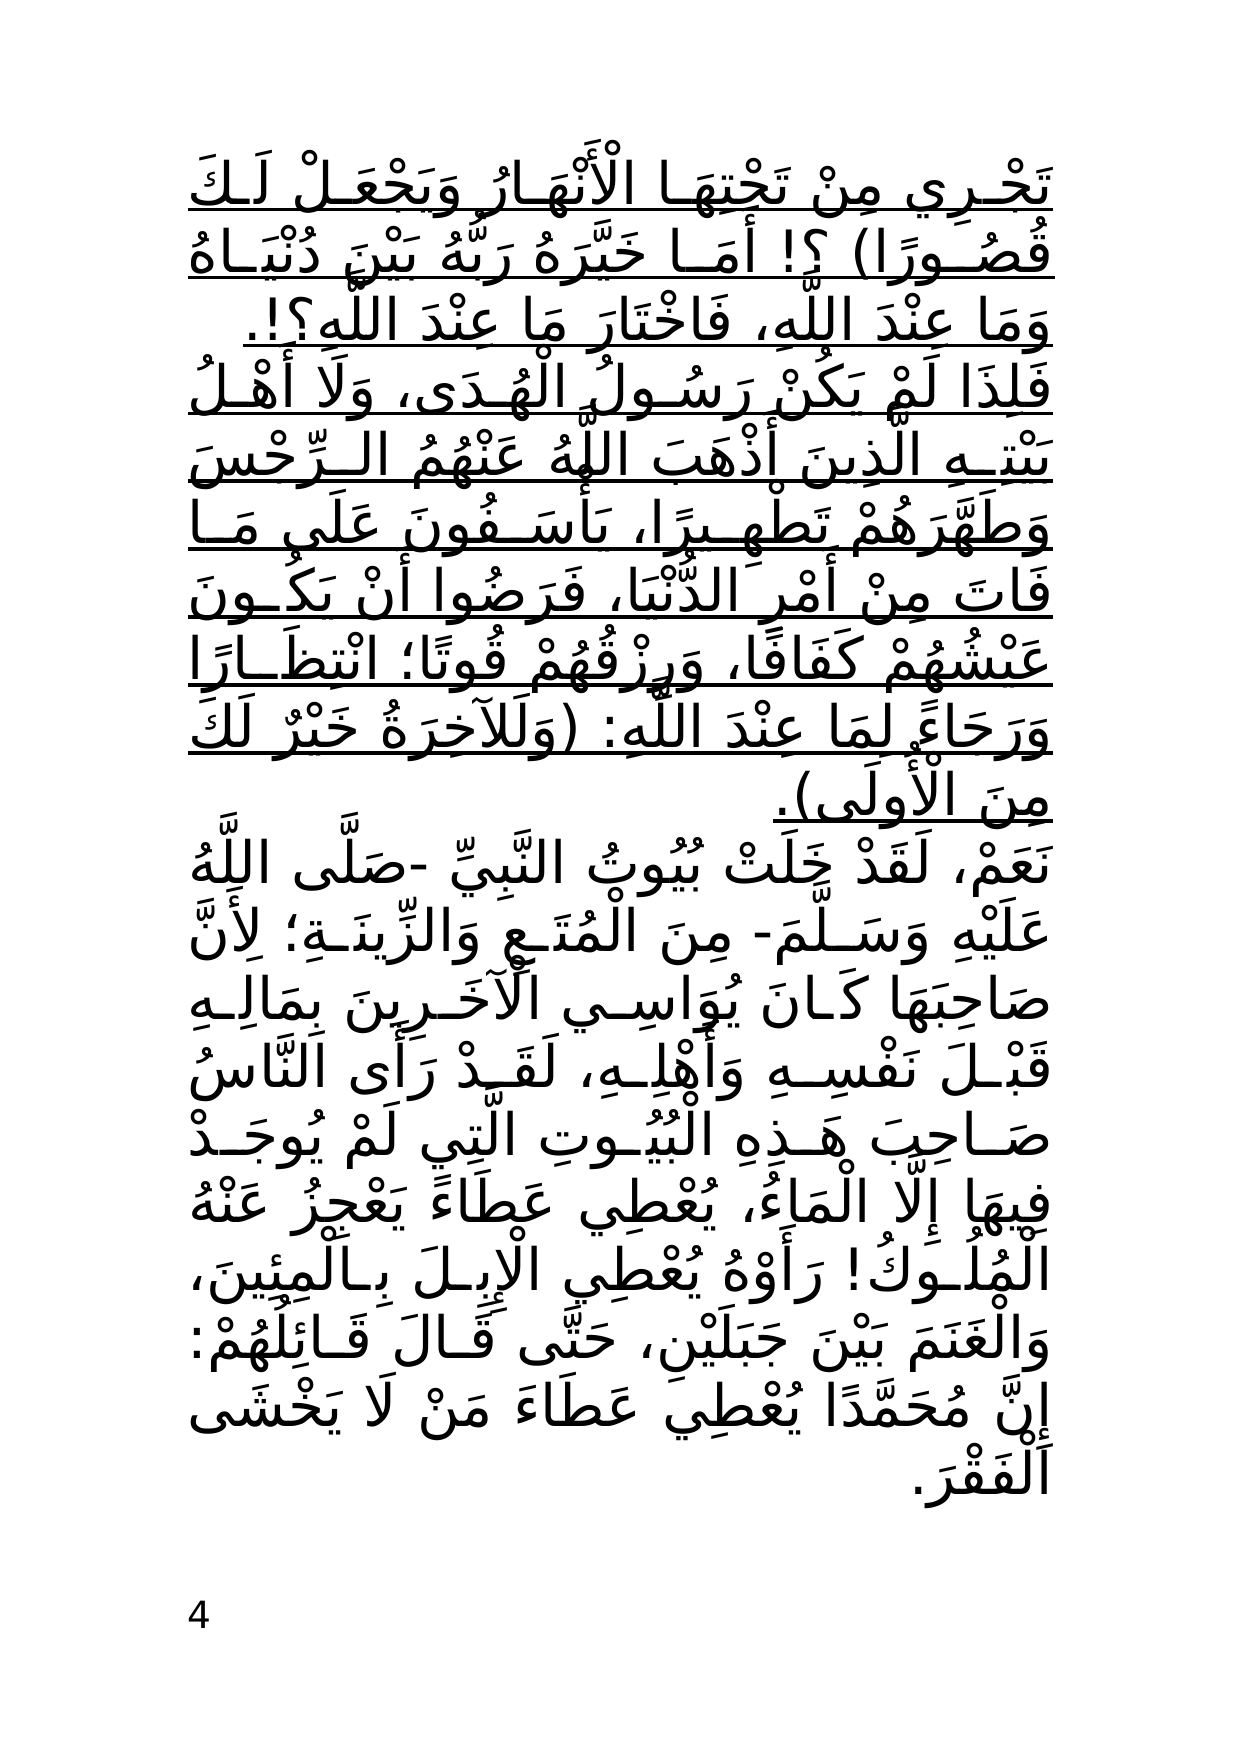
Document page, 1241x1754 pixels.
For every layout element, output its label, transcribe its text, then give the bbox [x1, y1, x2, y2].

text نَعَمْ، لَقَدْ خَلَتْ بُيُوتُ النَّبِيِّ -صَلَّى اللَّهُ عَلَيْهِ وَسَلَّمَ- مِنَ الْمُتَعِ وَالزِّينَةِ؛ لِأَنَّ صَاحِبَهَا كَانَ يُوَاسِي الْآخَرِينَ بِمَالِهِ قَبْلَ نَفْسِهِ وَأَهْلِهِ، لَقَدْ رَأَى النَّاسُ صَاحِبَ هَذِهِ الْبُيُوتِ الَّتِي لَمْ يُوجَدْ فِيهَا إِلَّا الْمَاءُ، يُعْطِي عَطَاءً يَعْجِزُ عَنْهُ الْمُلُوكُ! رَأَوْهُ يُعْطِي الْإِبِلَ بِالْمِئِينَ، وَالْغَنَمَ بَيْنَ جَبَلَيْنِ، حَتَّى قَالَ قَائِلُهُمْ: إِنَّ مُحَمَّدًا يُعْطِي عَطَاءَ مَنْ لَا يَخْشَى الْفَقْرَ. [187, 829, 1053, 1508]
text فَلِذَا لَمْ يَكُنْ رَسُولُ الْهُدَى، وَلَا أَهْلُ بَيْتِهِ الَّذِينَ أَذْهَبَ اللَّهُ عَنْهُمُ الرِّجْسَ وَطَهَّرَهُمْ تَطْهِيرًا، يَأْسَفُونَ عَلَى مَا فَاتَ مِنْ أَمْرِ الدُّنْيَا، فَرَضُوا أَنْ يَكُونَ عَيْشُهُمْ كَفَافًا، وَرِزْقُهُمْ قُوتًا؛ انْتِظَارًا وَرَجَاءً لِمَا عِنْدَ اللَّهِ: (وَلَلآخِرَةُ خَيْرٌ لَكَ مِنَ الْأُولَى). [187, 354, 1053, 412]
text فَلِذَا لَمْ يَكُنْ رَسُولُ الْهُدَى، وَلَا أَهْلُ بَيْتِهِ الَّذِينَ أَذْهَبَ اللَّهُ عَنْهُمُ الرِّجْسَ وَطَهَّرَهُمْ تَطْهِيرًا، يَأْسَفُونَ عَلَى مَا فَاتَ مِنْ أَمْرِ الدُّنْيَا، فَرَضُوا أَنْ يَكُونَ عَيْشُهُمْ كَفَافًا، وَرِزْقُهُمْ قُوتًا؛ انْتِظَارًا وَرَجَاءً لِمَا عِنْدَ اللَّهِ: (وَلَلآخِرَةُ خَيْرٌ لَكَ مِنَ الْأُولَى). [187, 548, 1053, 615]
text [187, 150, 1053, 208]
text فَلِذَا لَمْ يَكُنْ رَسُولُ الْهُدَى، وَلَا أَهْلُ بَيْتِهِ الَّذِينَ أَذْهَبَ اللَّهُ عَنْهُمُ الرِّجْسَ وَطَهَّرَهُمْ تَطْهِيرًا، يَأْسَفُونَ عَلَى مَا فَاتَ مِنْ أَمْرِ الدُّنْيَا، فَرَضُوا أَنْ يَكُونَ عَيْشُهُمْ كَفَافًا، وَرِزْقُهُمْ قُوتًا؛ انْتِظَارًا وَرَجَاءً لِمَا عِنْدَ اللَّهِ: (وَلَلآخِرَةُ خَيْرٌ لَكَ مِنَ الْأُولَى). [187, 616, 1053, 683]
text فَلِذَا لَمْ يَكُنْ رَسُولُ الْهُدَى، وَلَا أَهْلُ بَيْتِهِ الَّذِينَ أَذْهَبَ اللَّهُ عَنْهُمُ الرِّجْسَ وَطَهَّرَهُمْ تَطْهِيرًا، يَأْسَفُونَ عَلَى مَا فَاتَ مِنْ أَمْرِ الدُّنْيَا، فَرَضُوا أَنْ يَكُونَ عَيْشُهُمْ كَفَافًا، وَرِزْقُهُمْ قُوتًا؛ انْتِظَارًا وَرَجَاءً لِمَا عِنْدَ اللَّهِ: (وَلَلآخِرَةُ خَيْرٌ لَكَ مِنَ الْأُولَى). [187, 413, 1053, 479]
text فَلِذَا لَمْ يَكُنْ رَسُولُ الْهُدَى، وَلَا أَهْلُ بَيْتِهِ الَّذِينَ أَذْهَبَ اللَّهُ عَنْهُمُ الرِّجْسَ وَطَهَّرَهُمْ تَطْهِيرًا، يَأْسَفُونَ عَلَى مَا فَاتَ مِنْ أَمْرِ الدُّنْيَا، فَرَضُوا أَنْ يَكُونَ عَيْشُهُمْ كَفَافًا، وَرِزْقُهُمْ قُوتًا؛ انْتِظَارًا وَرَجَاءً لِمَا عِنْدَ اللَّهِ: (وَلَلآخِرَةُ خَيْرٌ لَكَ مِنَ الْأُولَى). [187, 684, 1053, 829]
text فَلِذَا لَمْ يَكُنْ رَسُولُ الْهُدَى، وَلَا أَهْلُ بَيْتِهِ الَّذِينَ أَذْهَبَ اللَّهُ عَنْهُمُ الرِّجْسَ وَطَهَّرَهُمْ تَطْهِيرًا، يَأْسَفُونَ عَلَى مَا فَاتَ مِنْ أَمْرِ الدُّنْيَا، فَرَضُوا أَنْ يَكُونَ عَيْشُهُمْ كَفَافًا، وَرِزْقُهُمْ قُوتًا؛ انْتِظَارًا وَرَجَاءً لِمَا عِنْدَ اللَّهِ: (وَلَلآخِرَةُ خَيْرٌ لَكَ مِنَ الْأُولَى). [187, 480, 1053, 547]
